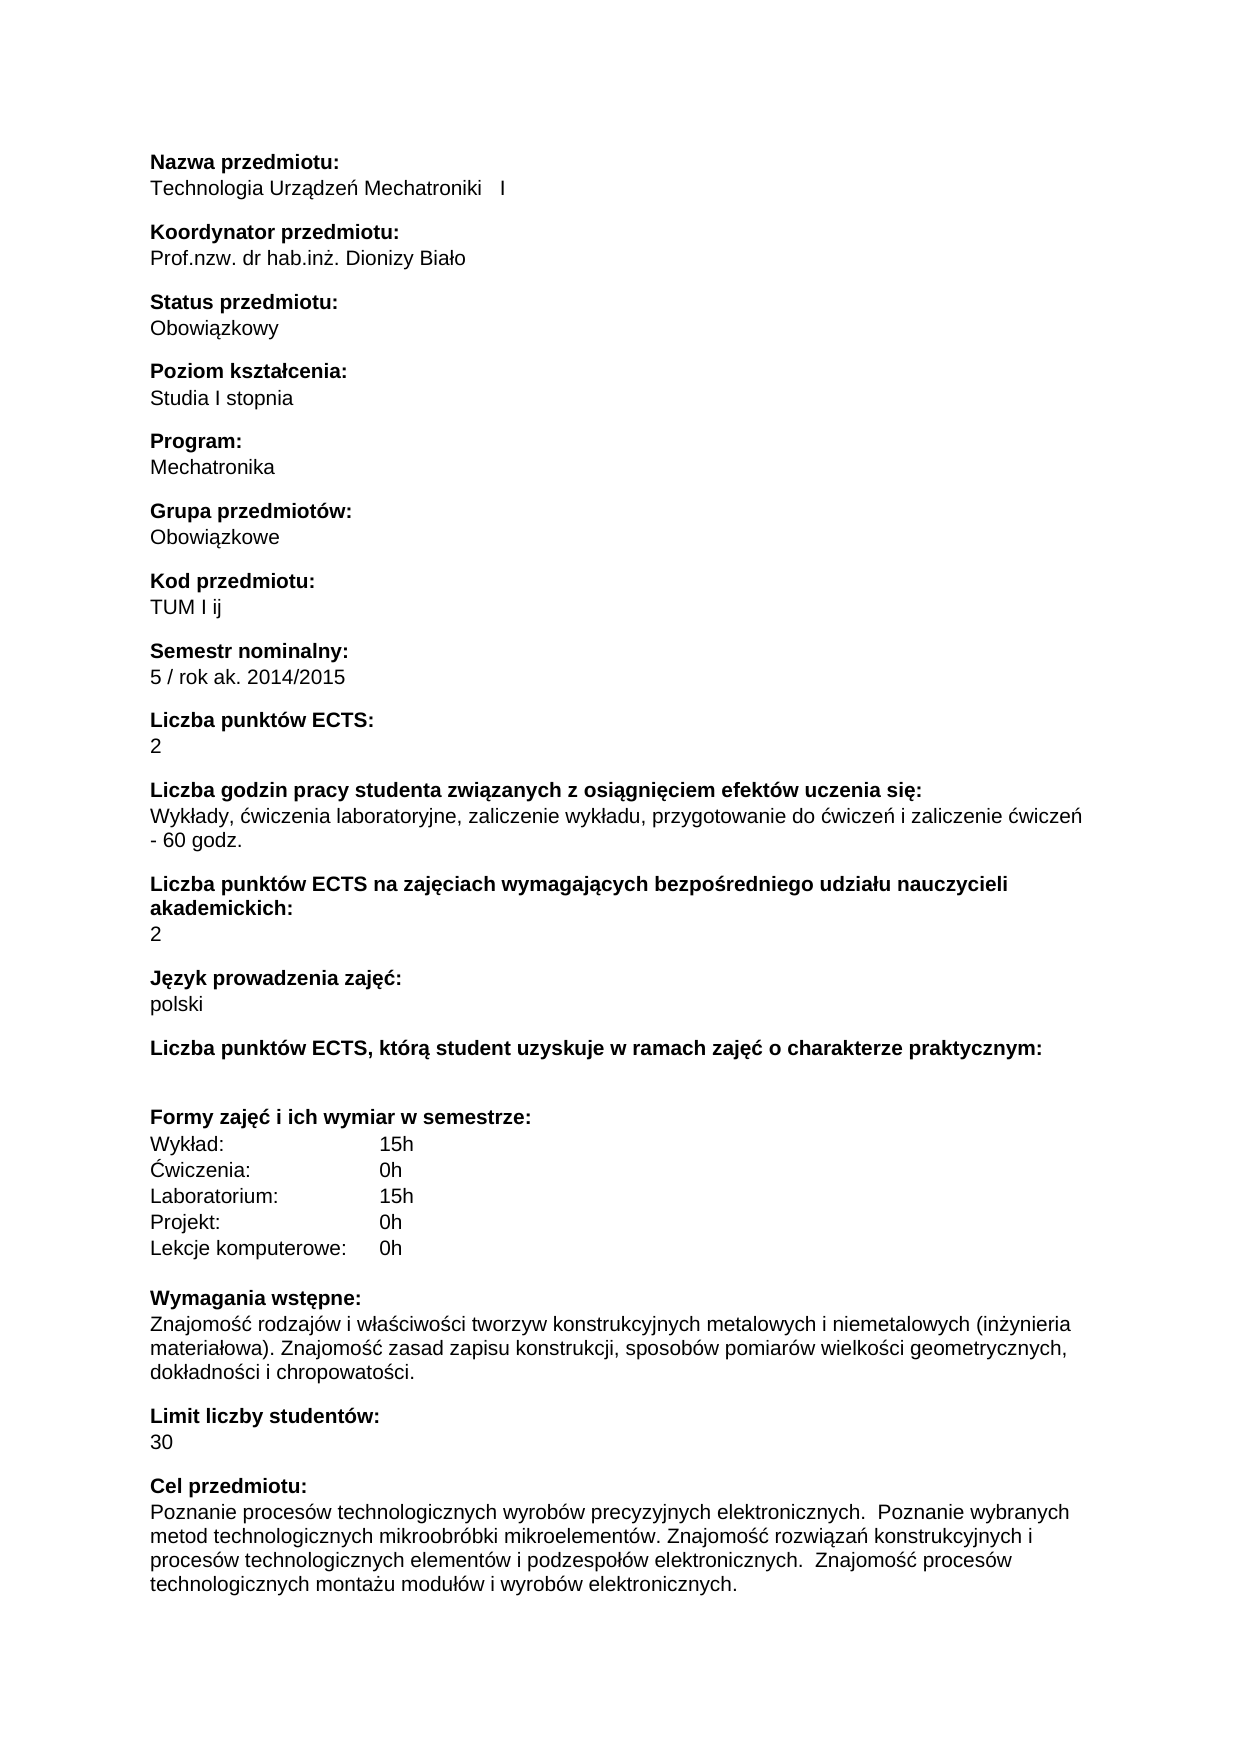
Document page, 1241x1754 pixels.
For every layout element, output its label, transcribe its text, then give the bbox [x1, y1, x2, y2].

text 2 [150, 922, 1090, 946]
text Liczba punktów ECTS, którą student uzyskuje w ramach zajęć o charakterze praktycznym: [150, 1035, 1090, 1059]
text Wykłady, ćwiczenia laboratoryjne, zaliczenie wykładu, przygotowanie do ćwiczeń i zaliczenie ćwiczeń - 60 godz. [150, 804, 1090, 852]
text Formy zajęć i ich wymiar w semestrze: [150, 1105, 1090, 1129]
table_cell Laboratorium: [140, 1184, 367, 1208]
table_cell 15h [369, 1182, 597, 1208]
text Wymagania wstępne: [150, 1286, 1090, 1310]
text Kod przedmiotu: [150, 569, 1090, 593]
table_cell Projekt: [140, 1210, 367, 1234]
text Prof.nzw. dr hab.inż. Dionizy Biało [150, 246, 1090, 270]
text 2 [150, 734, 1090, 758]
text Poziom kształcenia: [150, 359, 1090, 383]
text Znajomość rodzajów i właściwości tworzyw konstrukcyjnych metalowych i niemetalowych (inżynieria materiałowa). Znajomość zasad zapisu konstrukcji, sposobów pomiarów wielkości geometrycznych, dokładności i chropowatości. [150, 1312, 1090, 1384]
text Nazwa przedmiotu: [150, 150, 1090, 174]
text Liczba punktów ECTS: [150, 708, 1090, 732]
table_cell Ćwiczenia: [140, 1158, 367, 1182]
text Liczba punktów ECTS na zajęciach wymagających bezpośredniego udziału nauczycieli akademickich: [150, 872, 1090, 920]
text Program: [150, 429, 1090, 453]
text Limit liczby studentów: [150, 1404, 1090, 1428]
table_header 15h [369, 1132, 597, 1156]
text Język prowadzenia zajęć: [150, 966, 1090, 989]
text Poznanie procesów technologicznych wyrobów precyzyjnych elektronicznych. Poznanie wybranych metod technologicznych mikroobróbki mikroelementów. Znajomość rozwiązań konstrukcyjnych i procesów technologicznych elementów i podzespołów elektronicznych. Znajomość procesów technologicznych montażu modułów i wyrobów elektronicznych. [150, 1499, 1090, 1595]
table_header Wykład: [140, 1132, 367, 1156]
text Semestr nominalny: [150, 638, 1090, 662]
text polski [150, 992, 1090, 1016]
text Mechatronika [150, 455, 1090, 479]
table_cell 0h [369, 1234, 597, 1260]
text Liczba godzin pracy studenta związanych z osiągnięciem efektów uczenia się: [150, 778, 1090, 802]
text Studia I stopnia [150, 385, 1090, 409]
text 30 [150, 1430, 1090, 1454]
text 5 / rok ak. 2014/2015 [150, 664, 1090, 688]
text Obowiązkowy [150, 316, 1090, 339]
text Status przedmiotu: [150, 289, 1090, 313]
text Cel przedmiotu: [150, 1473, 1090, 1497]
text Grupa przedmiotów: [150, 499, 1090, 523]
text Technologia Urządzeń Mechatroniki I [150, 176, 1090, 200]
table_cell Lekcje komputerowe: [140, 1236, 367, 1260]
table_cell 0h [369, 1208, 597, 1234]
text Obowiązkowe [150, 525, 1090, 549]
table_cell 0h [369, 1156, 597, 1182]
text TUM I ij [150, 595, 1090, 619]
text Koordynator przedmiotu: [150, 220, 1090, 244]
